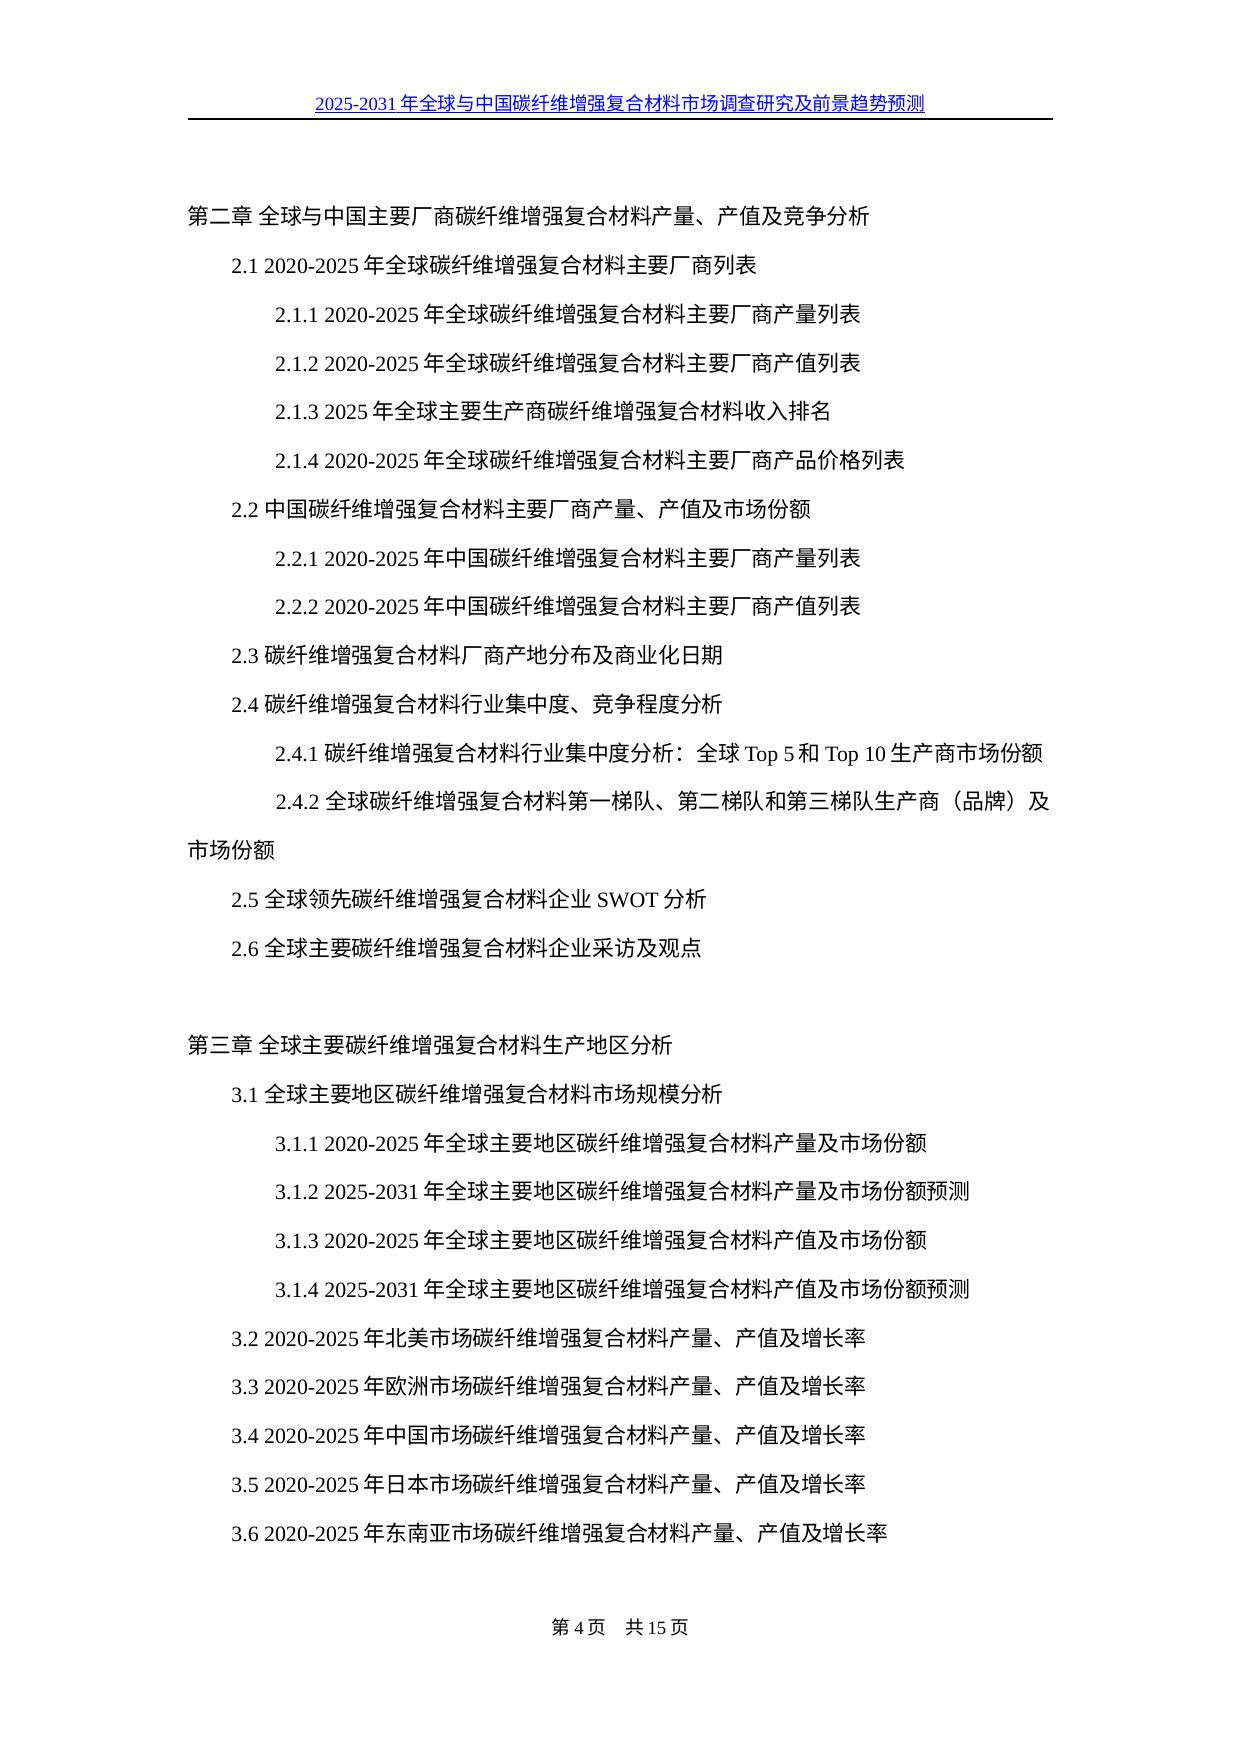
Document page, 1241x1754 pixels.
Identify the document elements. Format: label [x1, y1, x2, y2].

text [187, 150, 1053, 1548]
